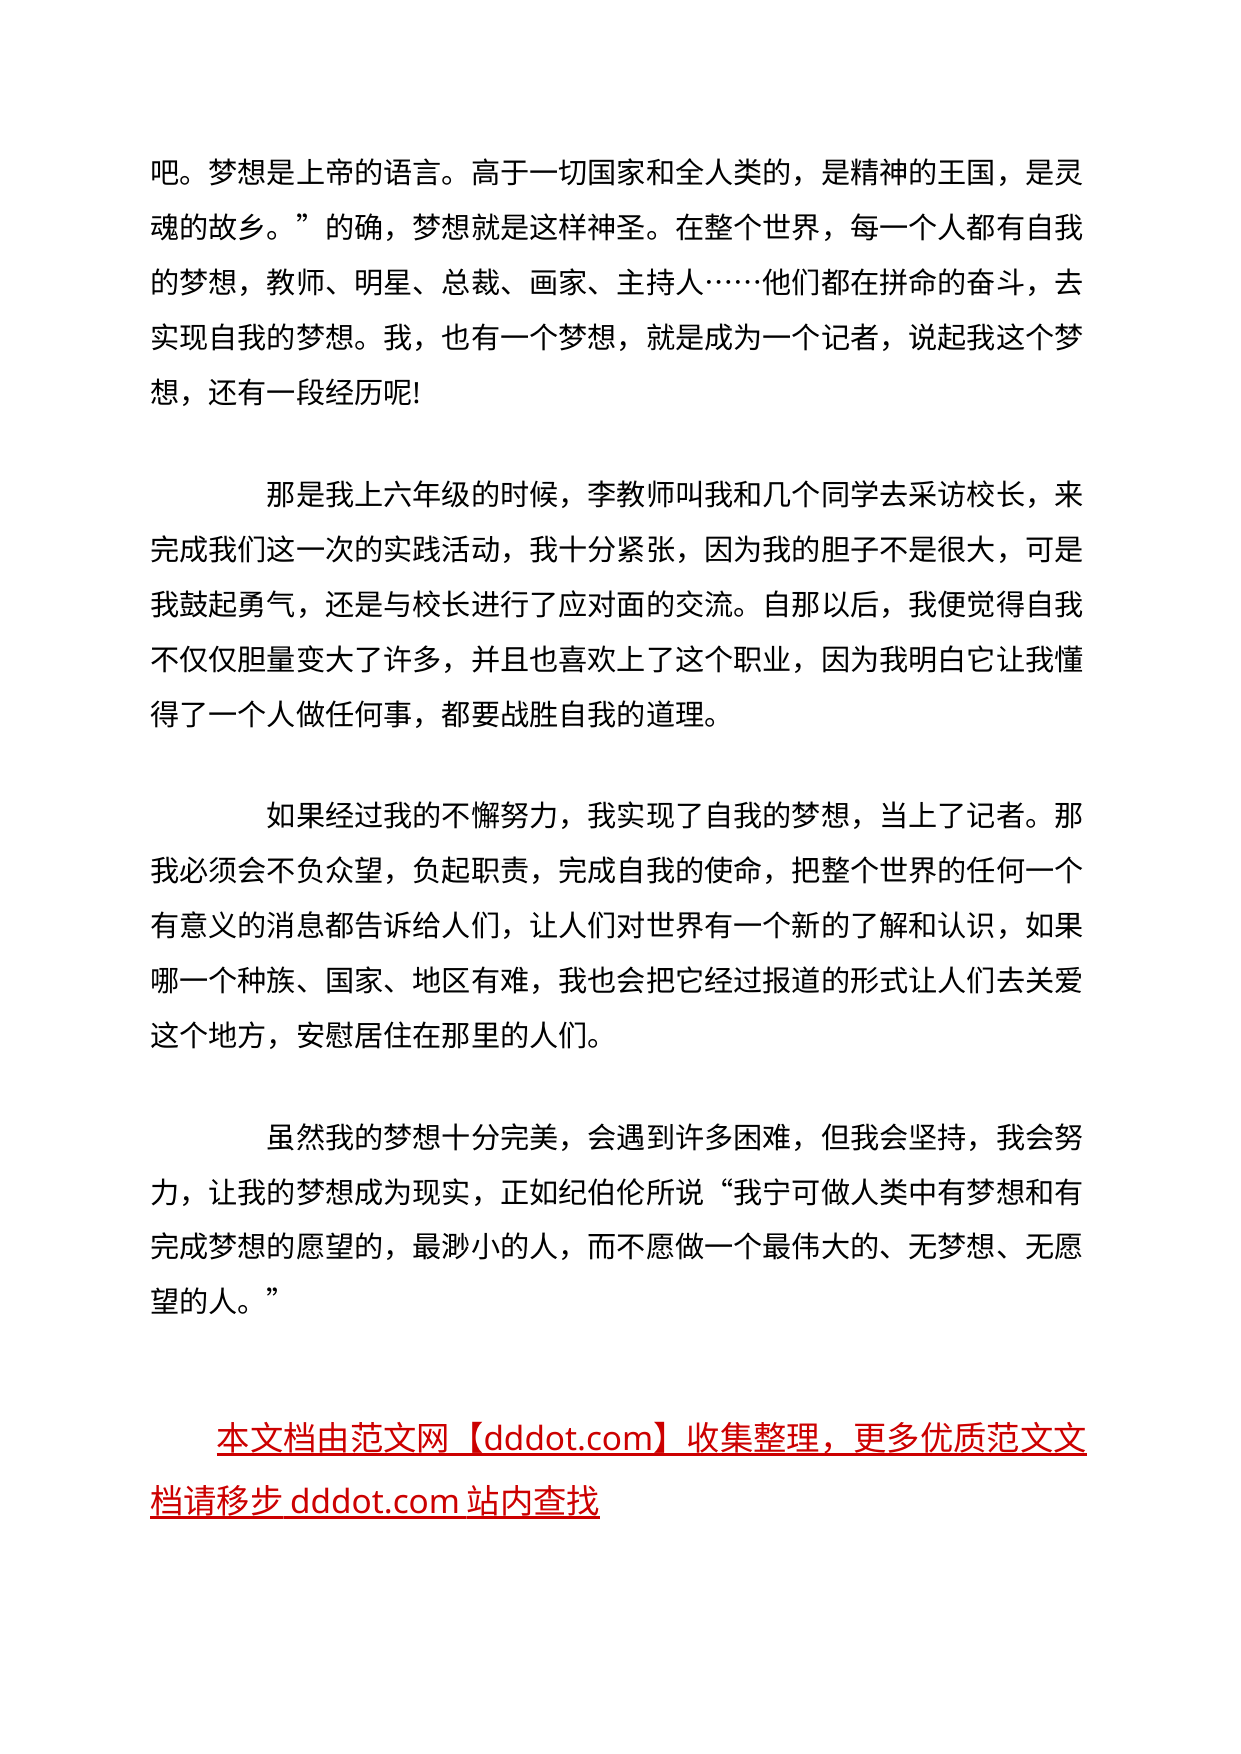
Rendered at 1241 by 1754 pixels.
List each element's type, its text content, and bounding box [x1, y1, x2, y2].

text 那是我上六年级的时候，李教师叫我和几个同学去采访校长，来完成我们这一次的实践活动，我十分紧张，因为我的胆子不是很大，可是我鼓起勇气，还是与校长进行了应对面的交流。自那以后，我便觉得自我不仅仅胆量变大了许多，并且也喜欢上了这个职业，因为我明白它让我懂得了一个人做任何事，都要战胜自我的道理。 [150, 472, 1090, 733]
text 虽然我的梦想十分完美，会遇到许多困难，但我会坚持，我会努力，让我的梦想成为现实，正如纪伯伦所说“我宁可做人类中有梦想和有完成梦想的愿望的，最渺小的人，而不愿做一个最伟大的、无梦想、无愿望的人。” [150, 1114, 1090, 1321]
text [150, 150, 1090, 412]
text 本文档由范文网【dddot.com】收集整理，更多优质范文文档请移步dddot.com站内查找 [150, 1412, 1090, 1523]
text 如果经过我的不懈努力，我实现了自我的梦想，当上了记者。那我必须会不负众望，负起职责，完成自我的使命，把整个世界的任何一个有意义的消息都告诉给人们，让人们对世界有一个新的了解和认识，如果哪一个种族、国家、地区有难，我也会把它经过报道的形式让人们去关爱这个地方，安慰居住在那里的人们。 [150, 793, 1090, 1055]
